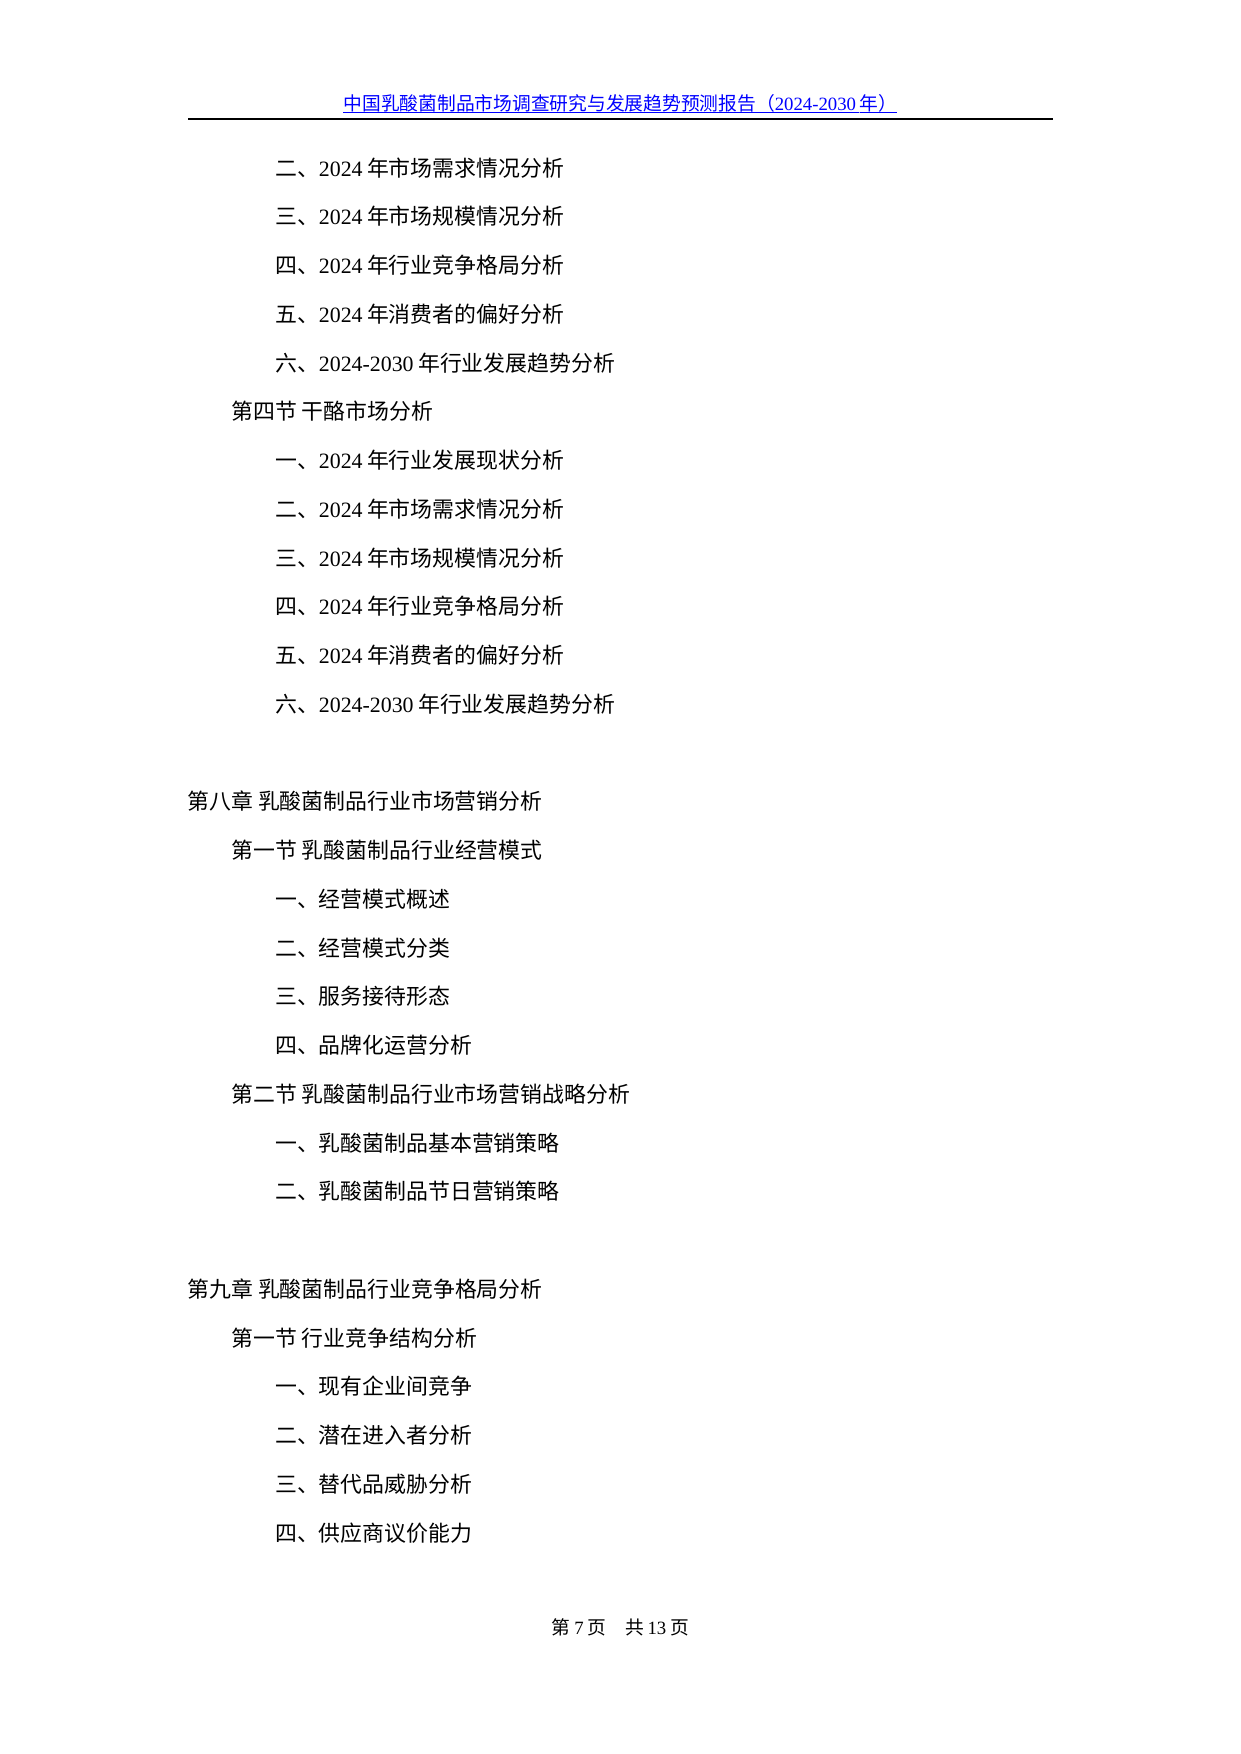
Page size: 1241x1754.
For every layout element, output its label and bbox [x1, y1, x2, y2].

text [187, 150, 1053, 1548]
